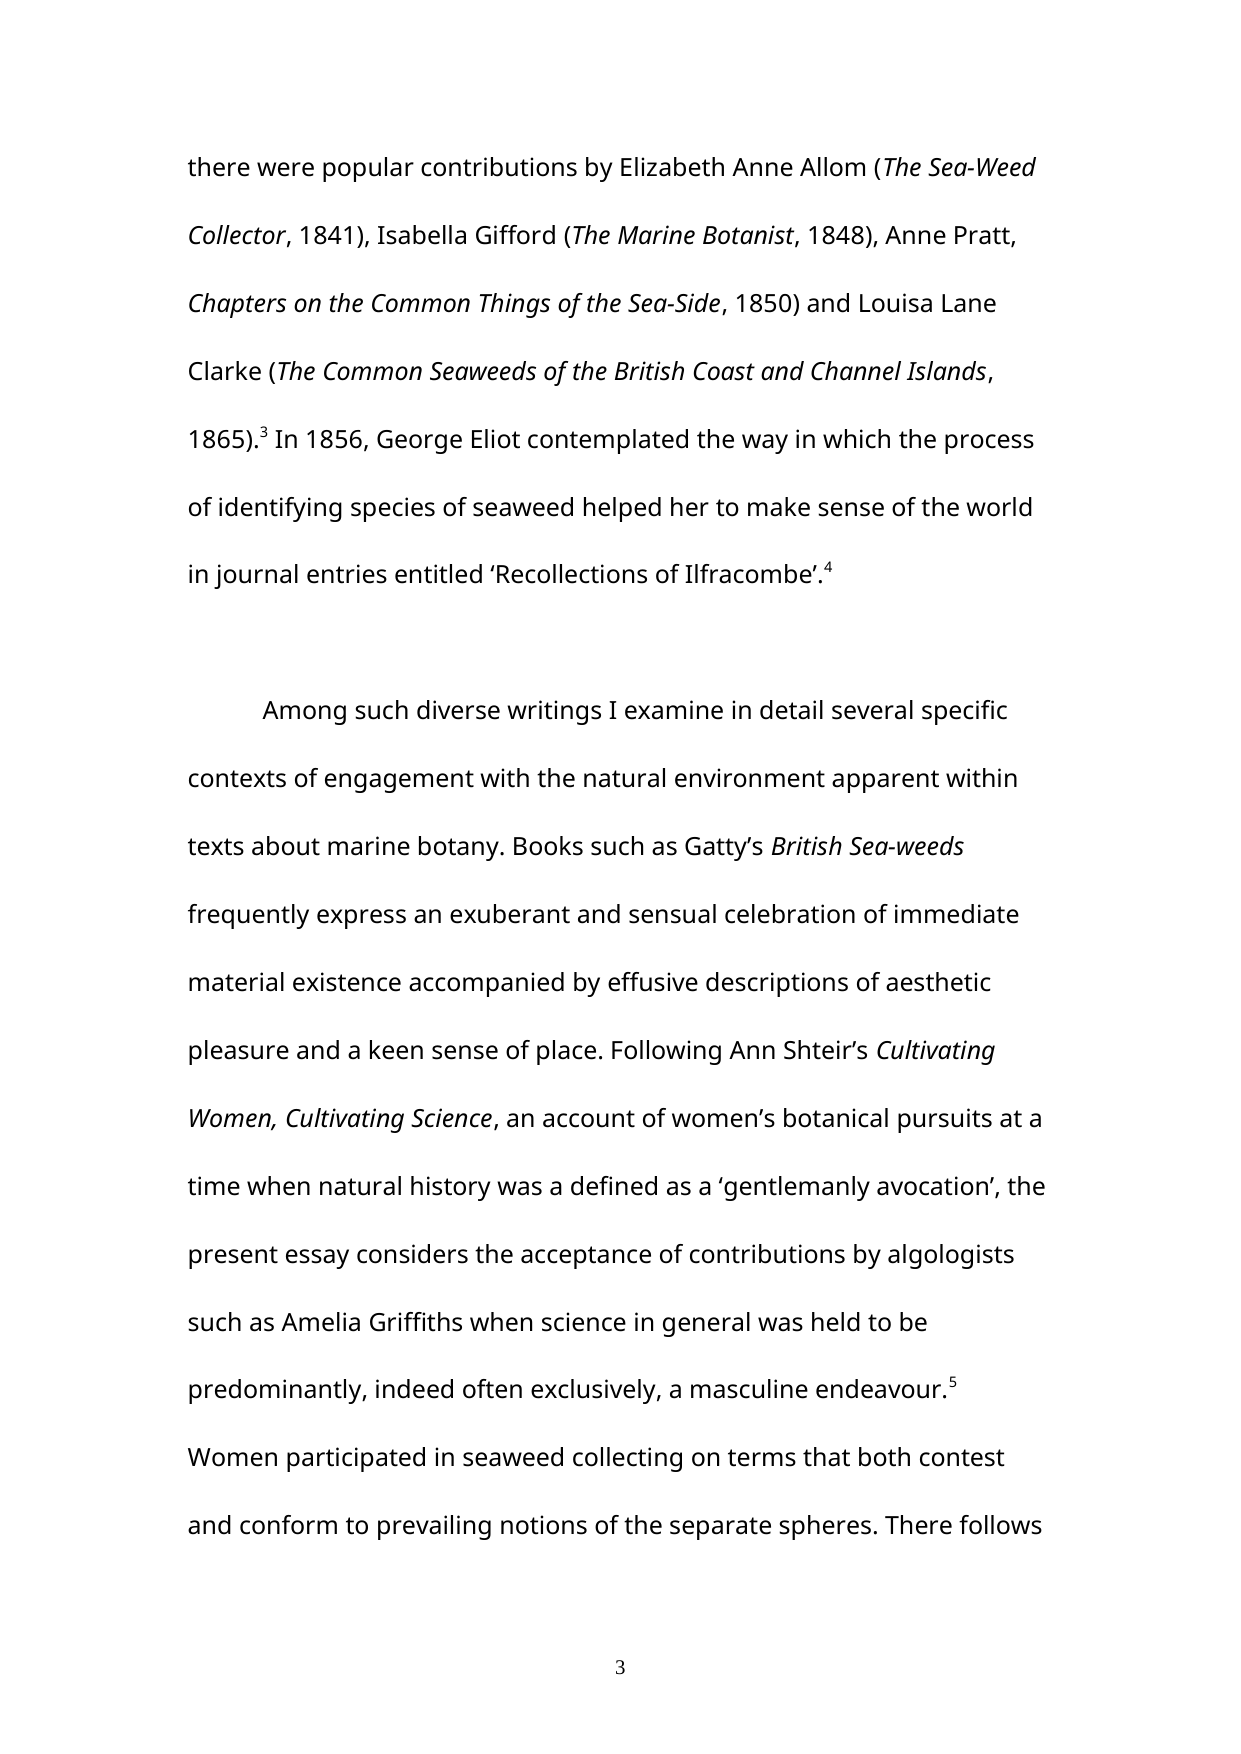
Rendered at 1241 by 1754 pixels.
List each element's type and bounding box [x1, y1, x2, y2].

text [187, 150, 1053, 591]
text [187, 693, 1053, 1542]
